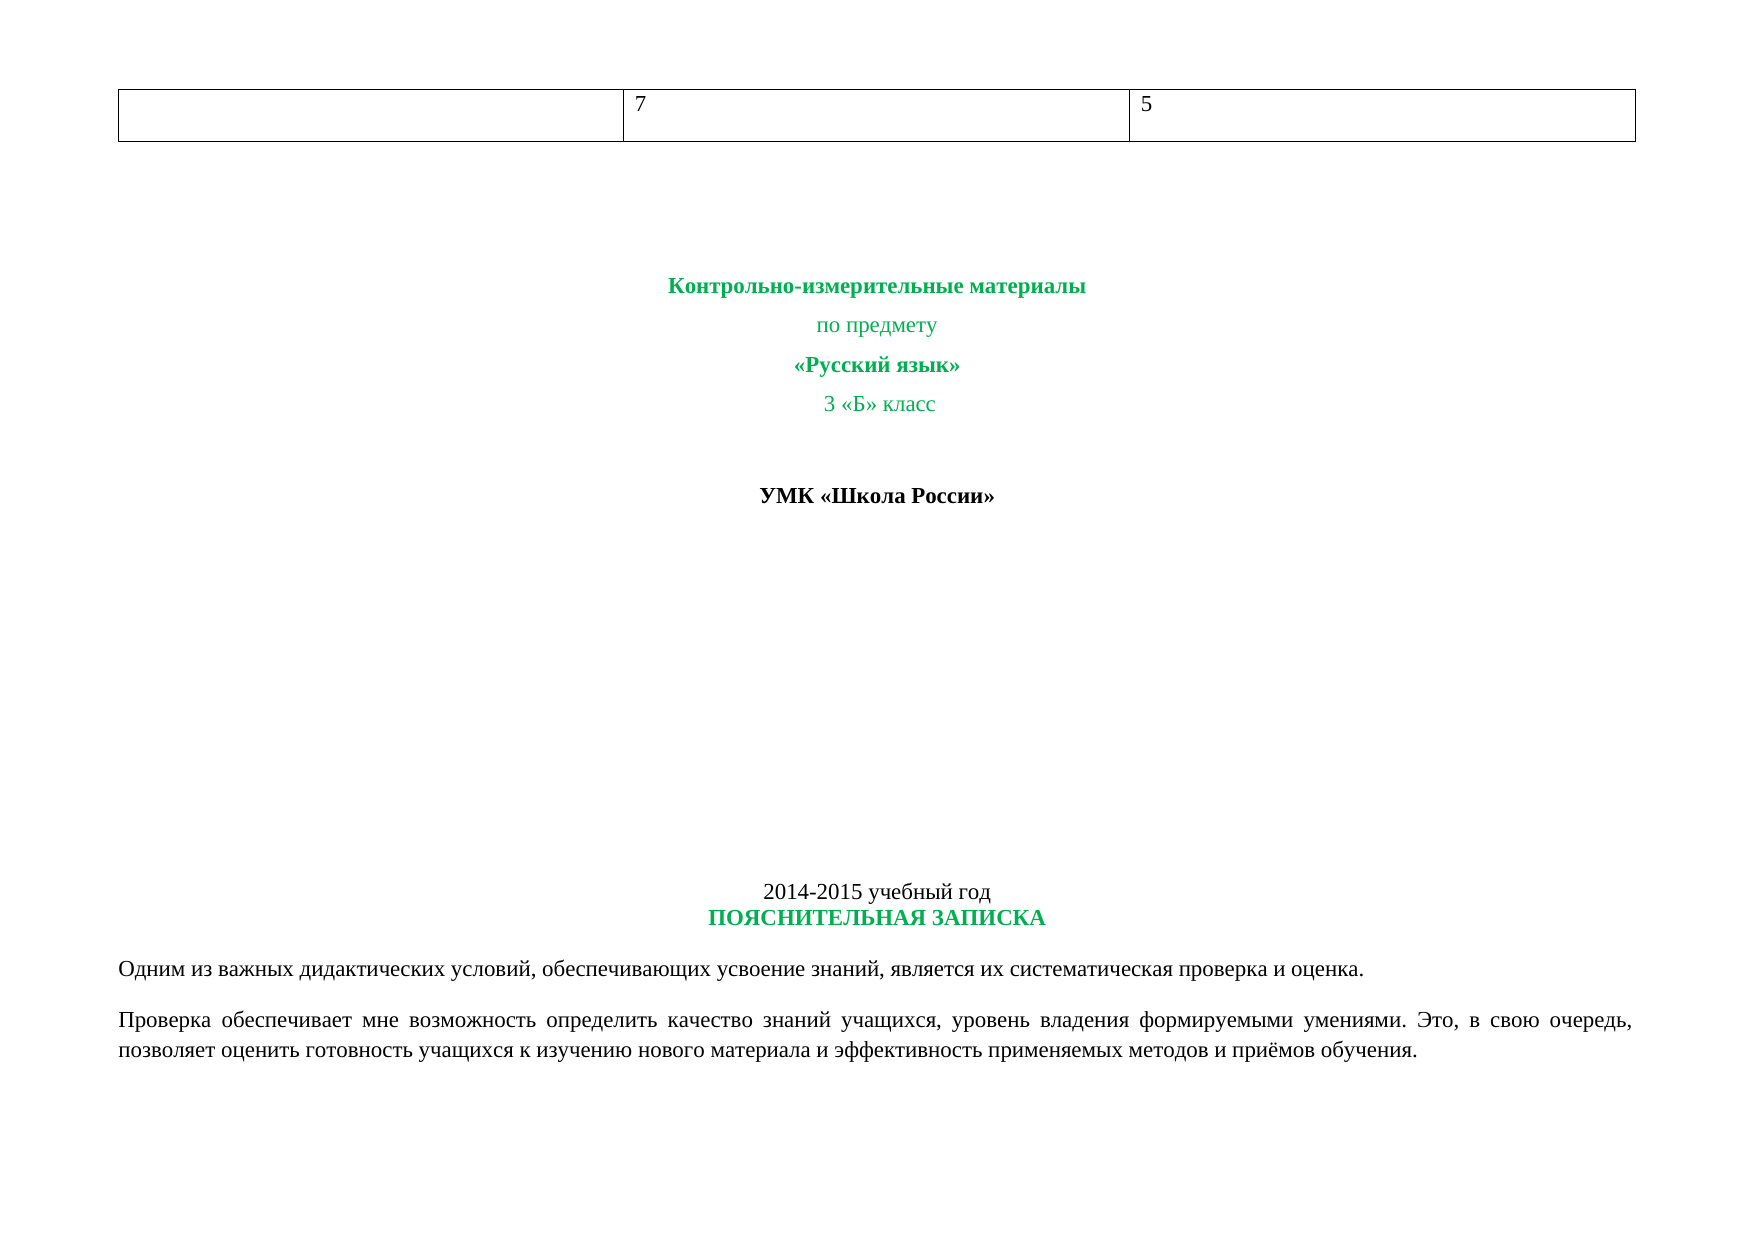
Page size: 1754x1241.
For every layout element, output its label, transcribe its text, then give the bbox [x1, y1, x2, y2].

text по предмету [118, 311, 1636, 338]
text Контрольно-измерительные материалы [118, 272, 1636, 298]
text ПОЯСНИТЕЛЬНАЯ ЗАПИСКА [118, 904, 1636, 930]
text Проверка обеспечивает мне возможность определить качество знаний учащихся, уровень владения формируемыми умениями. Это, в свою очередь, позволяет оценить готовность учащихся к изучению нового материала и эффективность применяемых методов и приёмов обучения. [118, 1006, 1636, 1063]
table_cell [119, 90, 623, 141]
text «Русский язык» [118, 351, 1636, 377]
text Одним из важных дидактических условий, обеспечивающих усвоение знаний, является их систематическая проверка и оценка. [118, 955, 1636, 981]
text 3 «Б» класс [118, 390, 1636, 417]
table_cell 5 [1130, 90, 1635, 141]
text УМК «Школа России» [118, 482, 1636, 509]
table_cell 7 [624, 90, 1129, 141]
text 2014-2015 учебный год [118, 878, 1636, 904]
